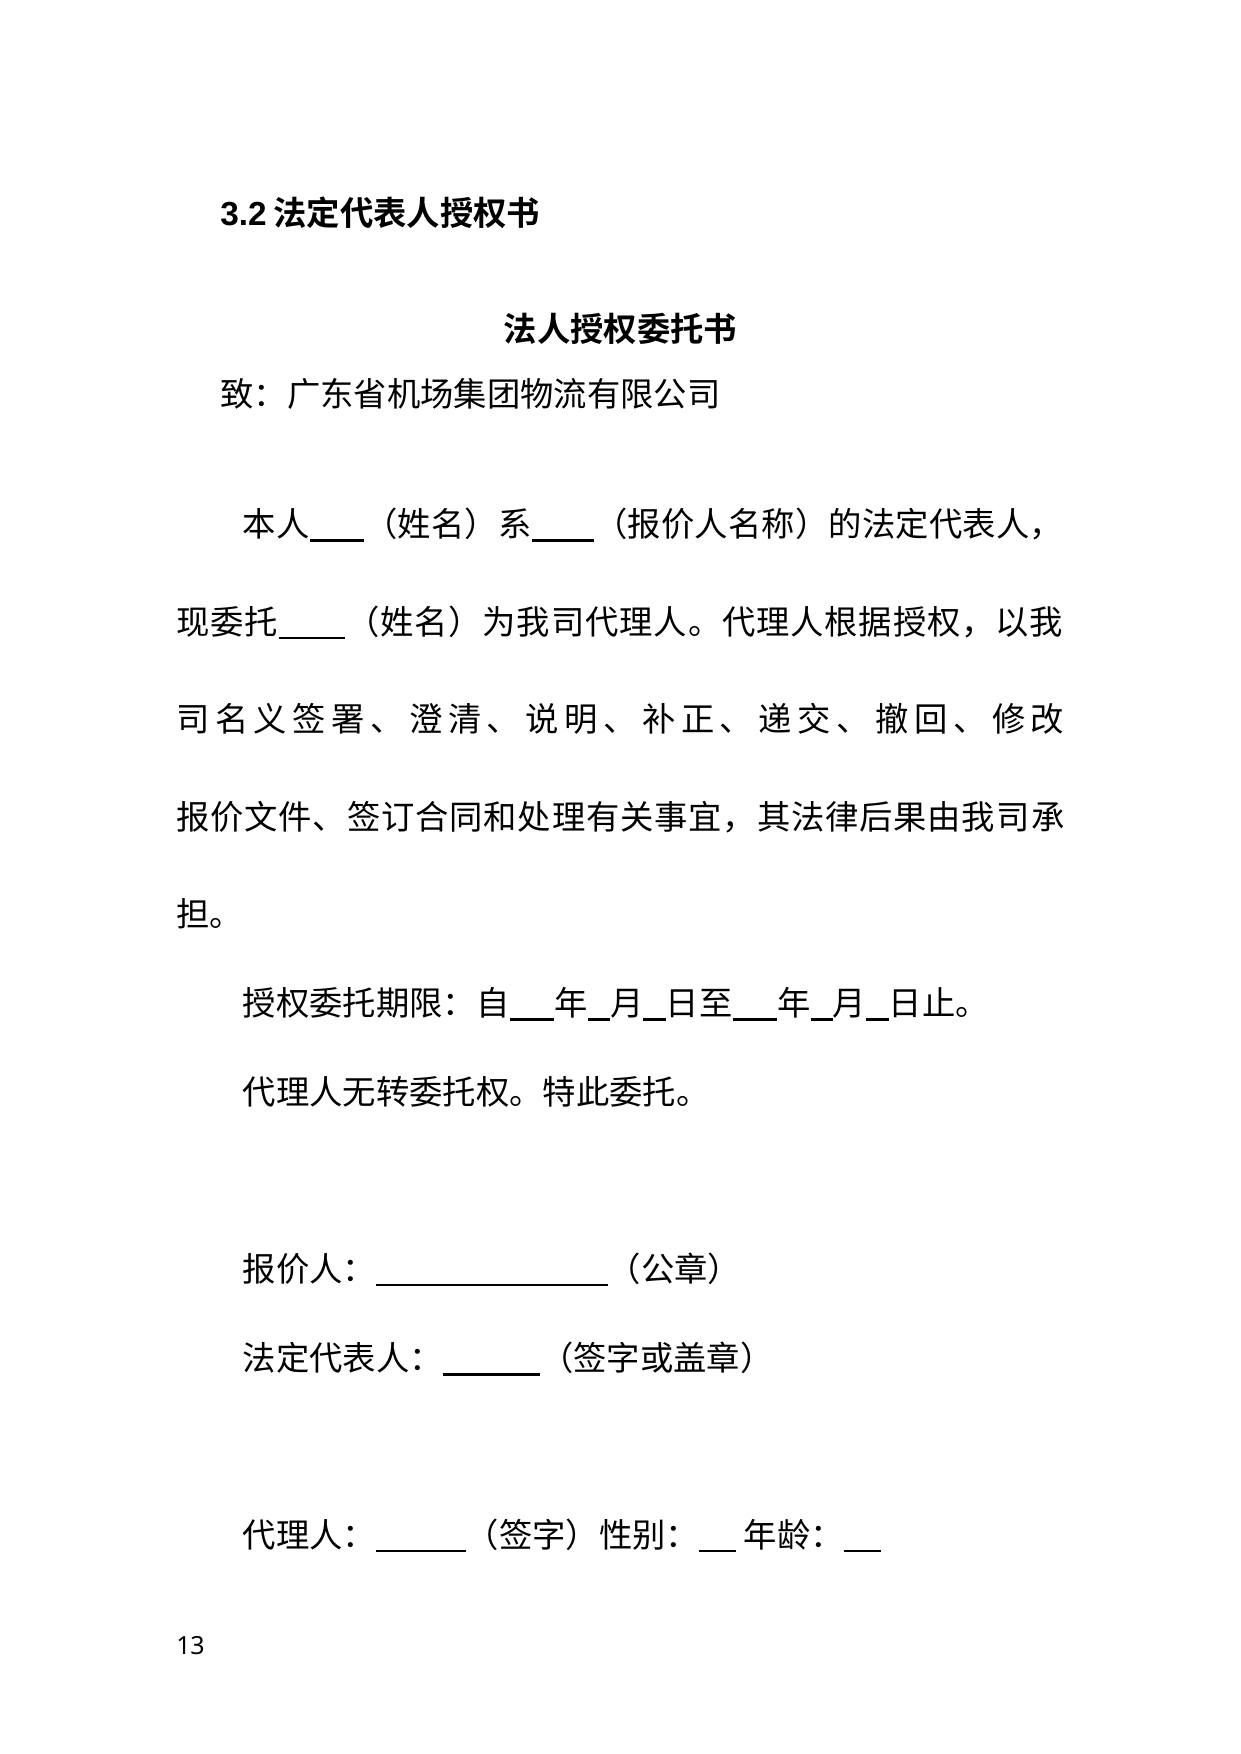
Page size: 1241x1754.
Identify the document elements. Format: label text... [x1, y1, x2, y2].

text 法人授权委托书 [176, 294, 1064, 359]
text 授权委托期限：自 年 月 日至 年 月 日止。 [176, 969, 1064, 1034]
subtitle 3.2法定代表人授权书 [220, 178, 1064, 243]
text 本人 （姓名）系 （报价人名称）的法定代表人，现委托 （姓名）为我司代理人。代理人根据授权，以我司名义签署、澄清、说明、补正、递交、撤回、修改 报价文件、签订合同和处理有关事宜，其法律后果由我司承担。 [176, 489, 1064, 944]
text 代理人无转委托权。特此委托。 [176, 1058, 1064, 1123]
text 报价人： （公章） [176, 1234, 1064, 1299]
text 致：广东省机场集团物流有限公司 [220, 359, 1064, 424]
text 代理人： （签字）性别： 年龄： [176, 1500, 1064, 1565]
text 法定代表人： （签字或盖章） [176, 1323, 1064, 1388]
